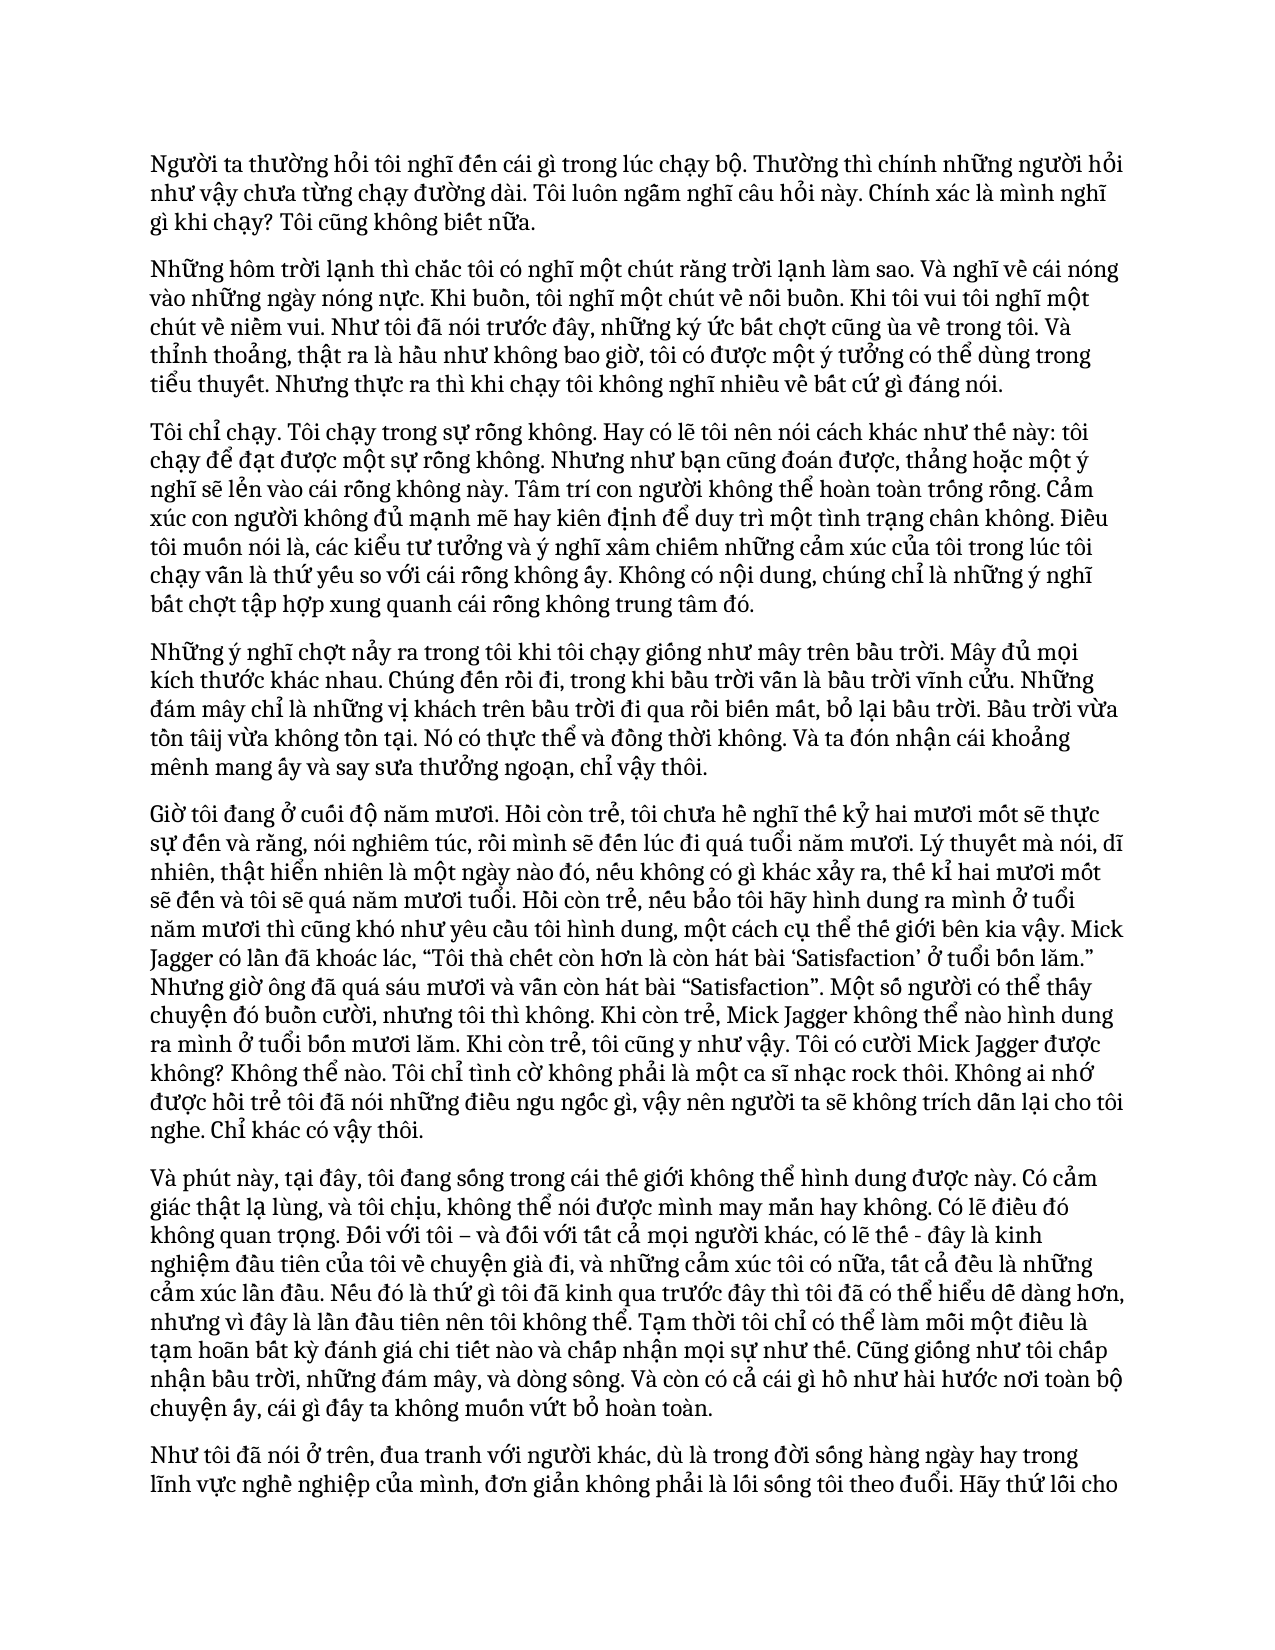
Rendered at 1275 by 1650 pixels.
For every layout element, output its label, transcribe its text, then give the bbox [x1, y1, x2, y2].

text Và phút này, tại đây, tôi đang sống trong cái thế giới không thể hình dung được này. Có cảm giác thật lạ lùng, và tôi chịu, không thể nói được mình may mắn hay không. Có lẽ điều đó không quan trọng. Đối với tôi – và đối với tất cả mọi người khác, có lẽ thế - đây là kinh nghiệm đầu tiên của tôi về chuyện già đi, và những cảm xúc tôi có nữa, tất cả đều là những cảm xúc lần đầu. Nếu đó là thứ gì tôi đã kinh qua trước đây thì tôi đã có thể hiểu dễ dàng hơn, nhưng vì đây là lần đầu tiên nên tôi không thể. Tạm thời tôi chỉ có thể làm mỗi một điều là tạm hoãn bất kỳ đánh giá chi tiết nào và chấp nhận mọi sự như thế. Cũng giống như tôi chấp nhận bầu trời, những đám mây, và dòng sông. Và còn có cả cái gì hồ như hài hước nơi toàn bộ chuyện ấy, cái gì đấy ta không muốn vứt bỏ hoàn toàn. [150, 1164, 1125, 1422]
text Người ta thường hỏi tôi nghĩ đến cái gì trong lúc chạy bộ. Thường thì chính những người hỏi như vậy chưa từng chạy đường dài. Tôi luôn ngẫm nghĩ câu hỏi này. Chính xác là mình nghĩ gì khi chạy? Tôi cũng không biết nữa. [150, 150, 1125, 236]
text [150, 1441, 1125, 1499]
text Những ý nghĩ chợt nảy ra trong tôi khi tôi chạy giống như mây trên bầu trời. Mây đủ mọi kích thước khác nhau. Chúng đến rồi đi, trong khi bầu trời vẫn là bầu trời vĩnh cửu. Những đám mây chỉ là những vị khách trên bầu trời đi qua rồi biến mất, bỏ lại bầu trời. Bầu trời vừa tồn tâij vừa không tồn tại. Nó có thực thể và đồng thời không. Và ta đón nhận cái khoảng mênh mang ấy và say sưa thưởng ngoạn, chỉ vậy thôi. [150, 637, 1125, 781]
text Giờ tôi đang ở cuối độ năm mươi. Hồi còn trẻ, tôi chưa hề nghĩ thế kỷ hai mươi mốt sẽ thực sự đến và rằng, nói nghiêm túc, rồi mình sẽ đến lúc đi quá tuổi năm mươi. Lý thuyết mà nói, dĩ nhiên, thật hiển nhiên là một ngày nào đó, nếu không có gì khác xảy ra, thế kỉ hai mươi mốt sẽ đến và tôi sẽ quá năm mươi tuổi. Hồi còn trẻ, nếu bảo tôi hãy hình dung ra mình ở tuổi năm mươi thì cũng khó như yêu cầu tôi hình dung, một cách cụ thể thế giới bên kia vậy. Mick Jagger có lần đã khoác lác, “Tôi thà chết còn hơn là còn hát bài ‘Satisfaction’ ở tuổi bốn lăm.” Nhưng giờ ông đã quá sáu mươi và vẫn còn hát bài “Satisfaction”. Một số người có thể thấy chuyện đó buồn cười, nhưng tôi thì không. Khi còn trẻ, Mick Jagger không thể nào hình dung ra mình ở tuổi bốn mươi lăm. Khi còn trẻ, tôi cũng y như vậy. Tôi có cười Mick Jagger được không? Không thể nào. Tôi chỉ tình cờ không phải là một ca sĩ nhạc rock thôi. Không ai nhớ được hồi trẻ tôi đã nói những điều ngu ngốc gì, vậy nên người ta sẽ không trích dẫn lại cho tôi nghe. Chỉ khác có vậy thôi. [150, 800, 1125, 1145]
text Tôi chỉ chạy. Tôi chạy trong sự rỗng không. Hay có lẽ tôi nên nói cách khác như thế này: tôi chạy để đạt được một sự rỗng không. Nhưng như bạn cũng đoán được, thảng hoặc một ý nghĩ sẽ lẻn vào cái rỗng không này. Tâm trí con người không thể hoàn toàn trống rỗng. Cảm xúc con người không đủ mạnh mẽ hay kiên định để duy trì một tình trạng chân không. Điều tôi muốn nói là, các kiểu tư tưởng và ý nghĩ xâm chiếm những cảm xúc của tôi trong lúc tôi chạy vẫn là thứ yếu so với cái rỗng không ấy. Không có nội dung, chúng chỉ là những ý nghĩ bất chợt tập hợp xung quanh cái rỗng không trung tâm đó. [150, 417, 1125, 619]
text Những hôm trời lạnh thì chắc tôi có nghĩ một chút rằng trời lạnh làm sao. Và nghĩ về cái nóng vào những ngày nóng nực. Khi buồn, tôi nghĩ một chút về nỗi buồn. Khi tôi vui tôi nghĩ một chút về niềm vui. Như tôi đã nói trước đây, những ký ức bất chợt cũng ùa về trong tôi. Và thỉnh thoảng, thật ra là hầu như không bao giờ, tôi có được một ý tưởng có thể dùng trong tiểu thuyết. Nhưng thực ra thì khi chạy tôi không nghĩ nhiều về bất cứ gì đáng nói. [150, 255, 1125, 399]
